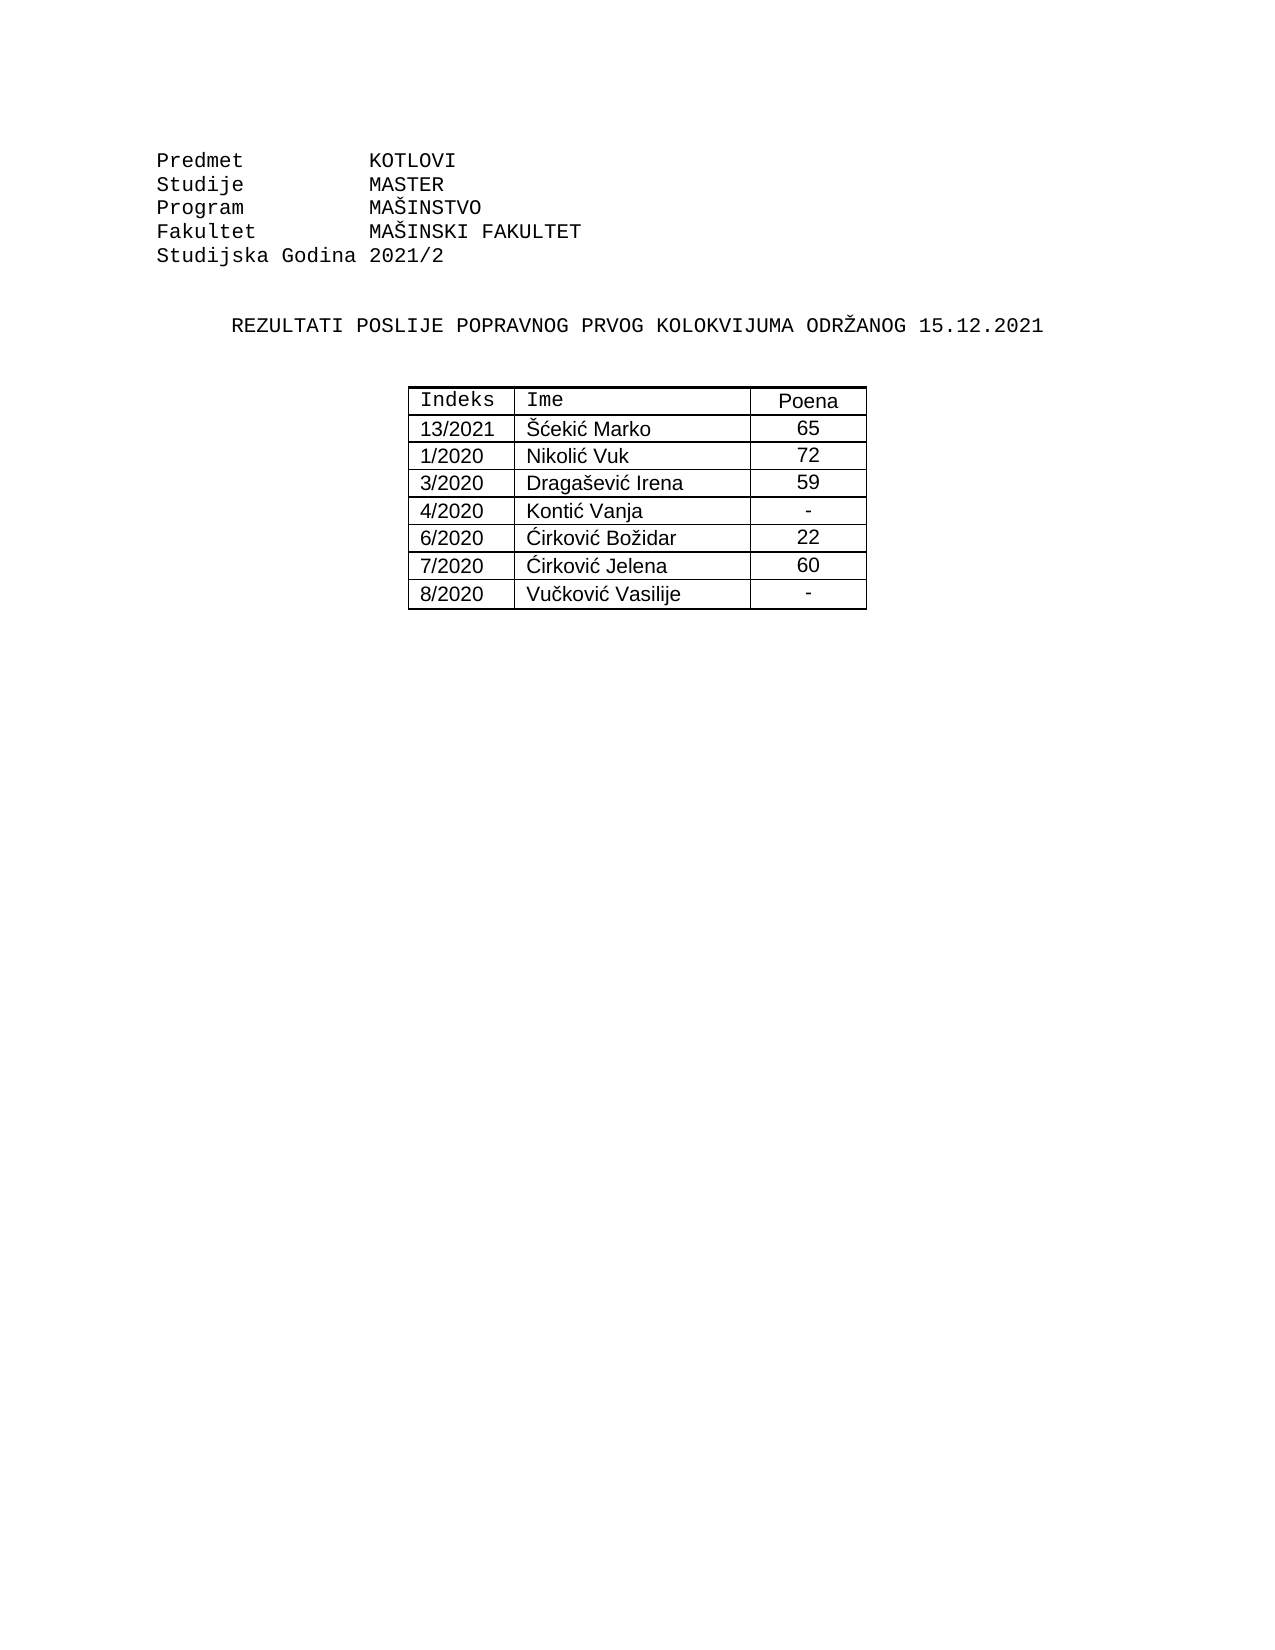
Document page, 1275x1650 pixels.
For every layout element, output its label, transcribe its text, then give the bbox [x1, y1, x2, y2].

table_header Poena [751, 389, 866, 414]
table_cell Ćirković Jelena [515, 553, 750, 579]
table_cell Šćekić Marko [515, 416, 750, 441]
table_cell 4/2020 [409, 498, 514, 524]
table_cell Kontić Vanja [515, 498, 750, 524]
table_cell 65 [751, 416, 866, 441]
table_cell 8/2020 [409, 580, 514, 608]
text Predmet KOTLOVI [156, 150, 1118, 174]
table_cell 22 [751, 525, 866, 551]
table_cell Dragašević Irena [515, 470, 750, 496]
table_cell 60 [751, 553, 866, 579]
table_cell Ćirković Božidar [515, 525, 750, 551]
text Studije MASTER [156, 174, 1118, 197]
table_header Indeks [409, 389, 514, 414]
table_cell Vučković Vasilije [515, 580, 750, 608]
text Program MAŠINSTVO [156, 197, 1118, 221]
table_cell 7/2020 [409, 553, 514, 579]
text Studijska Godina 2021/2 [156, 244, 1118, 268]
table_cell 13/2021 [409, 416, 514, 441]
text Fakultet MAŠINSKI FAKULTET [156, 221, 1118, 244]
table_header Ime [515, 389, 750, 414]
table_cell 72 [751, 443, 866, 469]
text REZULTATI POSLIJE POPRAVNOG PRVOG KOLOKVIJUMA ODRŽANOG 15.12.2021 [156, 316, 1118, 339]
table_cell 6/2020 [409, 525, 514, 551]
table_cell Nikolić Vuk [515, 443, 750, 469]
table_cell 1/2020 [409, 443, 514, 469]
table_cell 59 [751, 470, 866, 496]
table_cell - [751, 580, 866, 608]
table_cell - [751, 498, 866, 524]
table_cell 3/2020 [409, 470, 514, 496]
